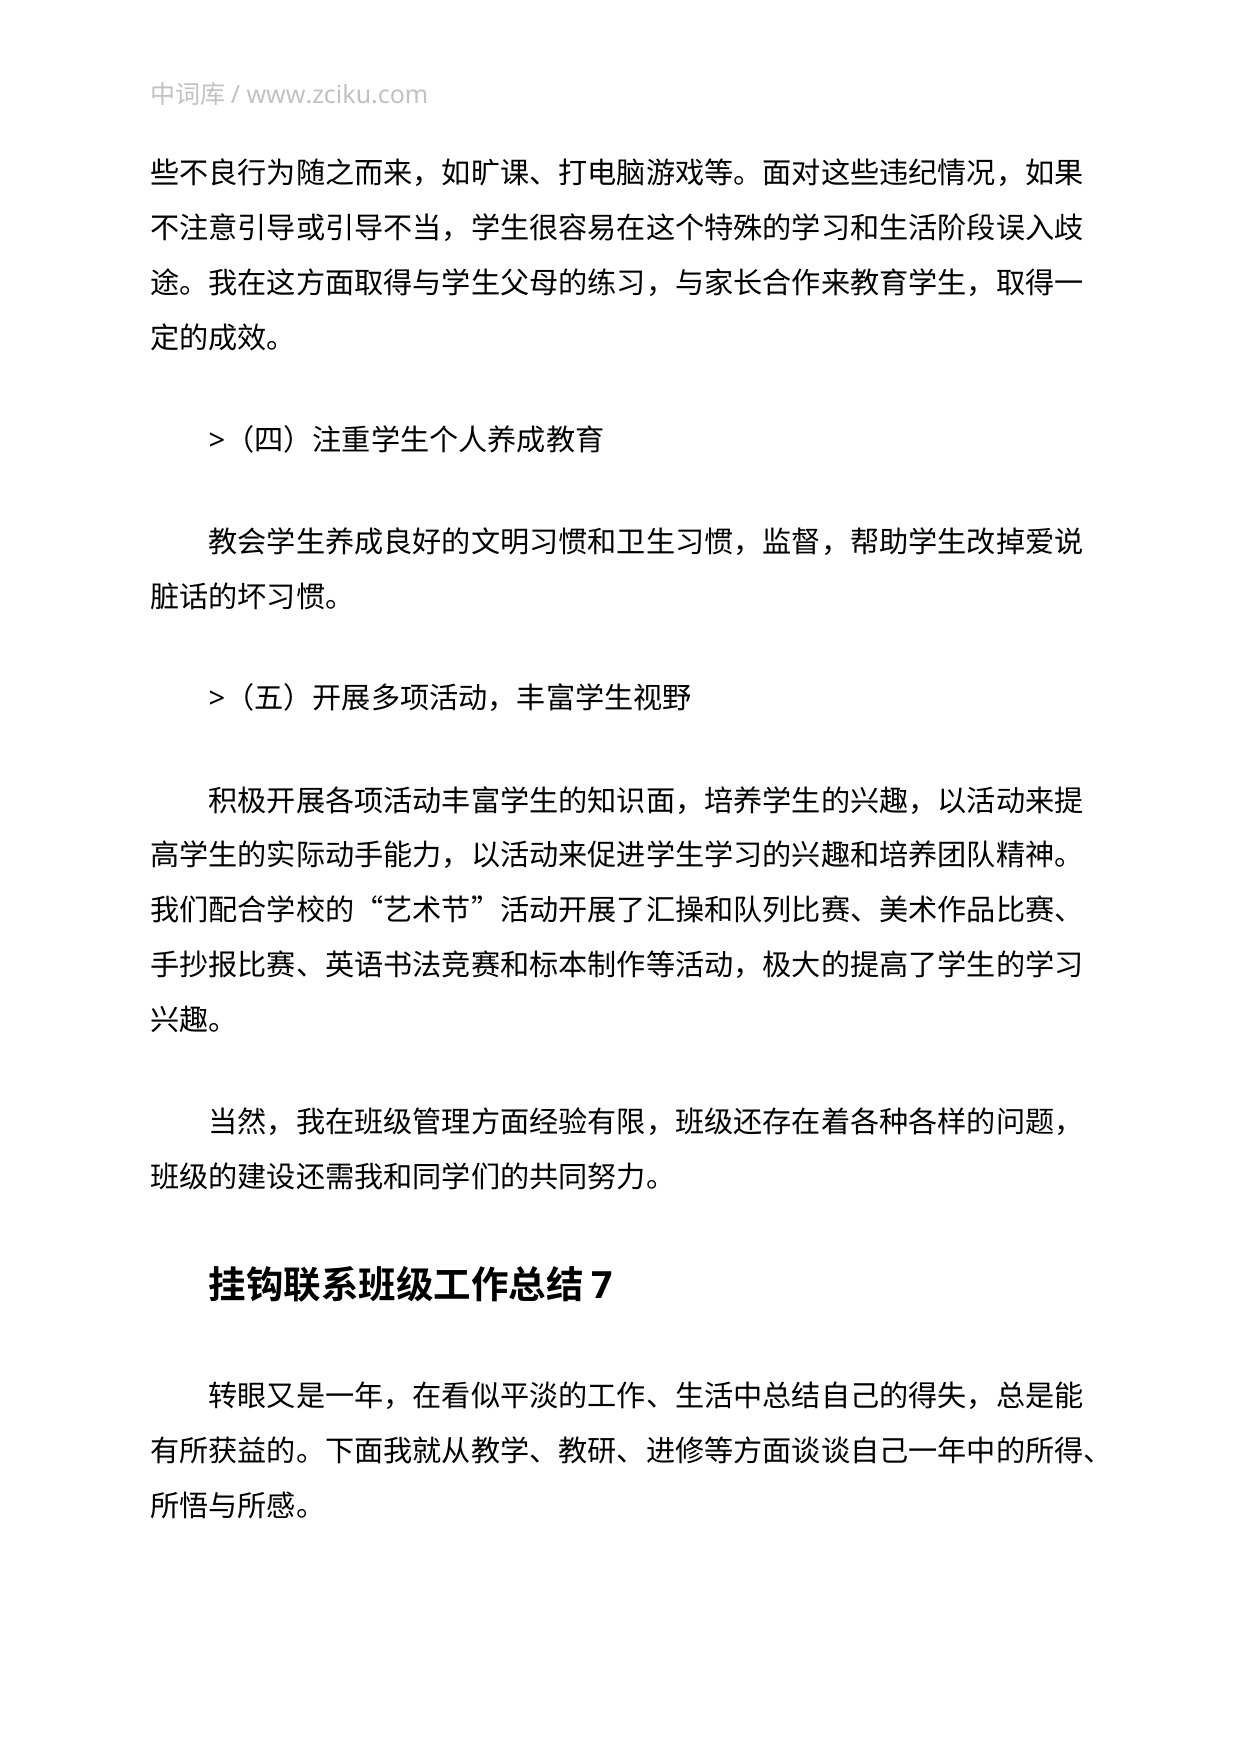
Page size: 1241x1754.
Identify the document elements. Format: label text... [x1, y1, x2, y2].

text 积极开展各项活动丰富学生的知识面，培养学生的兴趣，以活动来提高学生的实际动手能力，以活动来促进学生学习的兴趣和培养团队精神。我们配合学校的“艺术节”活动开展了汇操和队列比赛、美术作品比赛、手抄报比赛、英语书法竞赛和标本制作等活动，极大的提高了学生的学习兴趣。 [150, 777, 1090, 1039]
text >（五）开展多项活动，丰富学生视野 [150, 675, 1090, 717]
text >（四）注重学生个人养成教育 [150, 416, 1090, 459]
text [150, 150, 1090, 357]
text 当然，我在班级管理方面经验有限，班级还存在着各种各样的问题，班级的建设还需我和同学们的共同努力。 [150, 1098, 1090, 1196]
text 教会学生养成良好的文明习惯和卫生习惯，监督，帮助学生改掉爱说脏话的坏习惯。 [150, 518, 1090, 616]
text 挂钩联系班级工作总结7 [150, 1255, 1090, 1309]
text 转眼又是一年，在看似平淡的工作、生活中总结自己的得失，总是能有所获益的。下面我就从教学、教研、进修等方面谈谈自己一年中的所得、所悟与所感。 [150, 1373, 1090, 1525]
